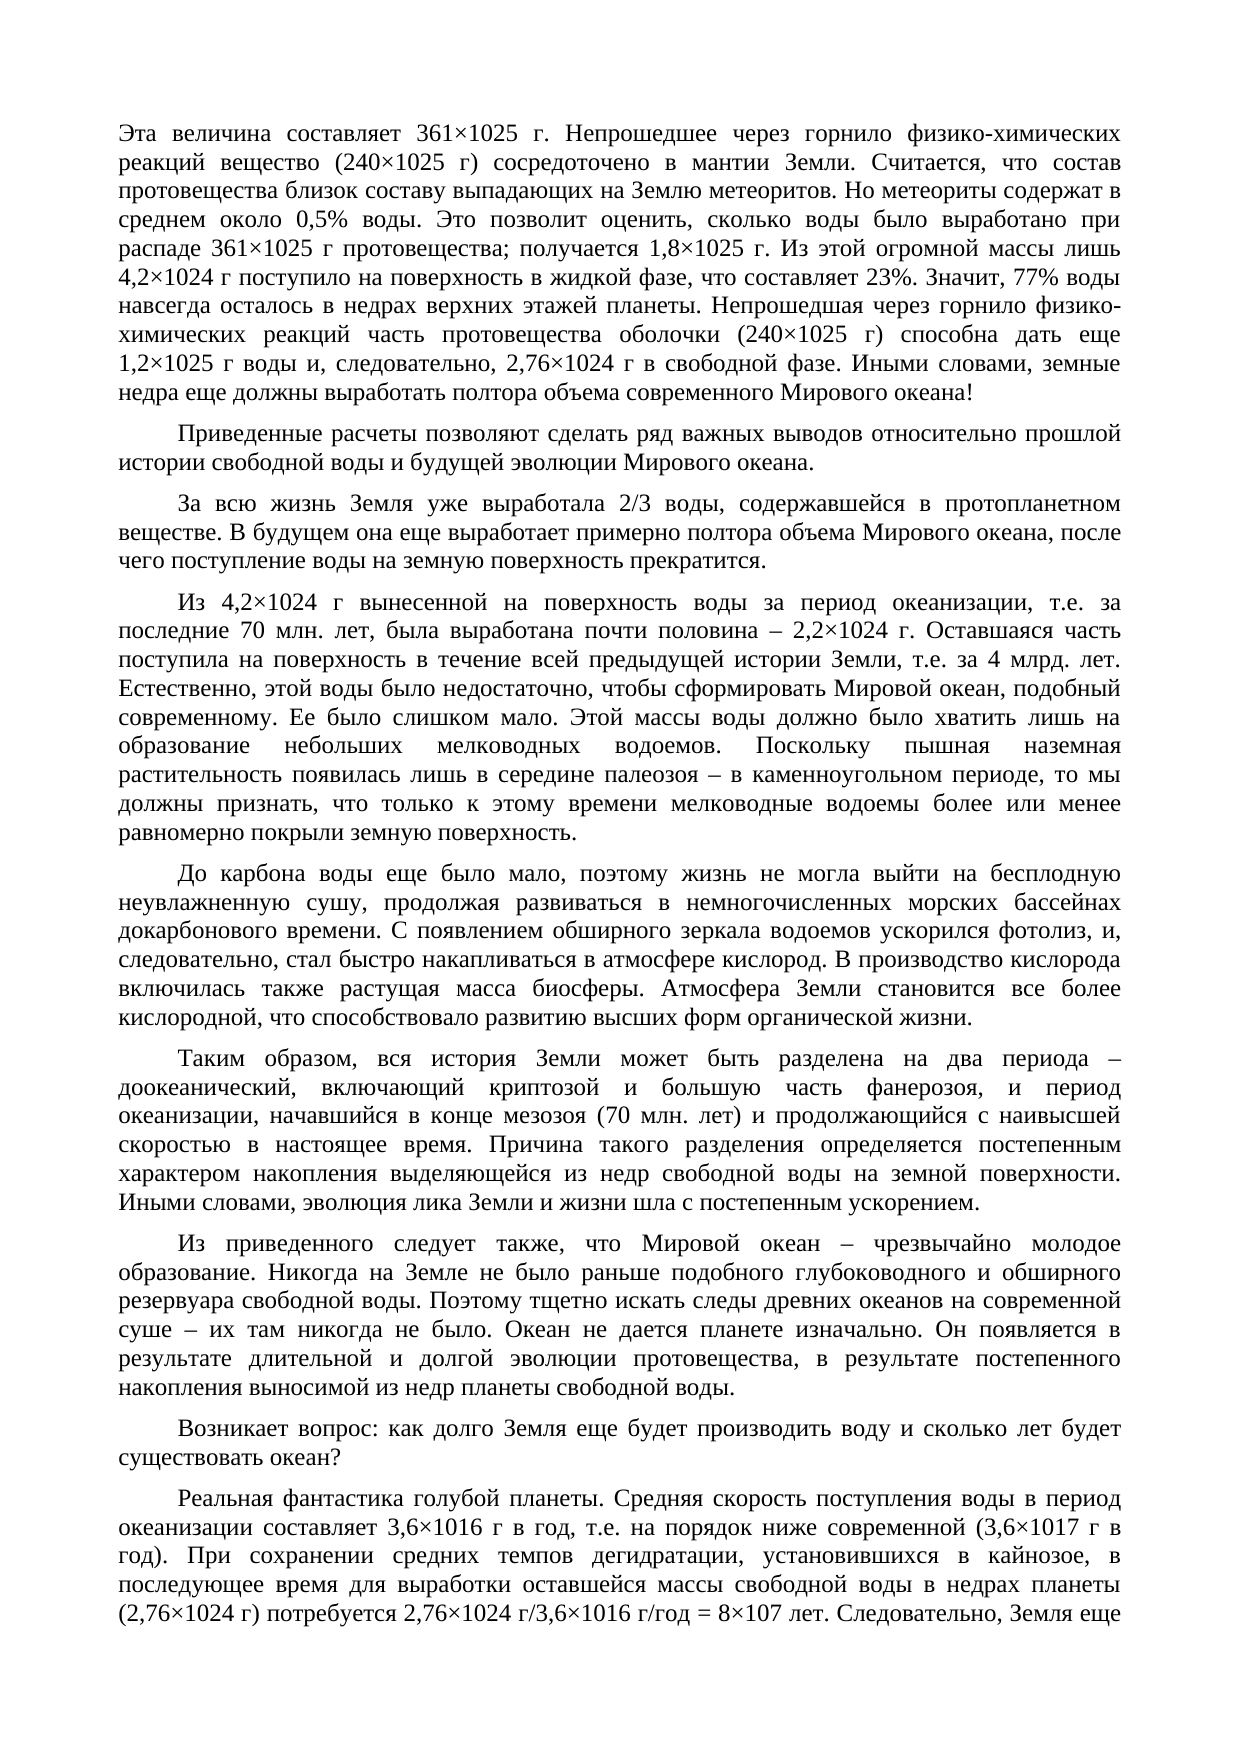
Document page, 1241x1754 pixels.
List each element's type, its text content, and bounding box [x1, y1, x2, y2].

text Из приведенного следует также, что Мировой океан – чрезвычайно молодое образование. Никогда на Земле не было раньше подобного глубоководного и обширного резервуара свободной воды. Поэтому тщетно искать следы древних океанов на современной суше – их там никогда не было. Океан не дается планете изначально. Он появляется в результате длительной и долгой эволюции протовещества, в результате постепенного накопления выносимой из недр планеты свободной воды. [118, 1228, 1122, 1401]
text Приведенные расчеты позволяют сделать ряд важных выводов относительно прошлой истории свободной воды и будущей эволюции Мирового океана. [118, 418, 1122, 476]
text За всю жизнь Земля уже выработала 2/3 воды, содержавшейся в протопланетном веществе. В будущем она еще выработает примерно полтора объема Мирового океана, после чего поступление воды на земную поверхность прекратится. [118, 488, 1122, 574]
text Из 4,2×1024 г вынесенной на поверхность воды за период океанизации, т.е. за последние 70 млн. лет, была выработана почти половина – 2,2×1024 г. Оставшаяся часть поступила на поверхность в течение всей предыдущей истории Земли, т.е. за 4 млрд. лет. Естественно, этой воды было недостаточно, чтобы сформировать Мировой океан, подобный современному. Ее было слишком мало. Этой массы воды должно было хватить лишь на образование небольших мелководных водоемов. Поскольку пышная наземная растительность появилась лишь в середине палеозоя – в каменноугольном периоде, то мы должны признать, что только к этому времени мелководные водоемы более или менее равномерно покрыли земную поверхность. [118, 587, 1122, 846]
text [118, 1483, 1122, 1627]
text Таким образом, вся история Земли может быть разделена на два периода – доокеанический, включающий криптозой и большую часть фанерозоя, и период океанизации, начавшийся в конце мезозоя (70 млн. лет) и продолжающийся с наивысшей скоростью в настоящее время. Причина такого разделения определяется постепенным характером накопления выделяющейся из недр свободной воды на земной поверхности. Иными словами, эволюция лика Земли и жизни шла с постепенным ускорением. [118, 1043, 1122, 1216]
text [118, 118, 1122, 406]
text Возникает вопрос: как долго Земля еще будет производить воду и сколько лет будет существовать океан? [118, 1413, 1122, 1471]
text До карбона воды еще было мало, поэтому жизнь не могла выйти на бесплодную неувлажненную сушу, продолжая развиваться в немногочисленных морских бассейнах докарбонового времени. С появлением обширного зеркала водоемов ускорился фотолиз, и, следовательно, стал быстро накапливаться в атмосфере кислород. В производство кислорода включилась также растущая масса биосферы. Атмосфера Земли становится все более кислородной, что способствовало развитию высших форм органической жизни. [118, 858, 1122, 1031]
